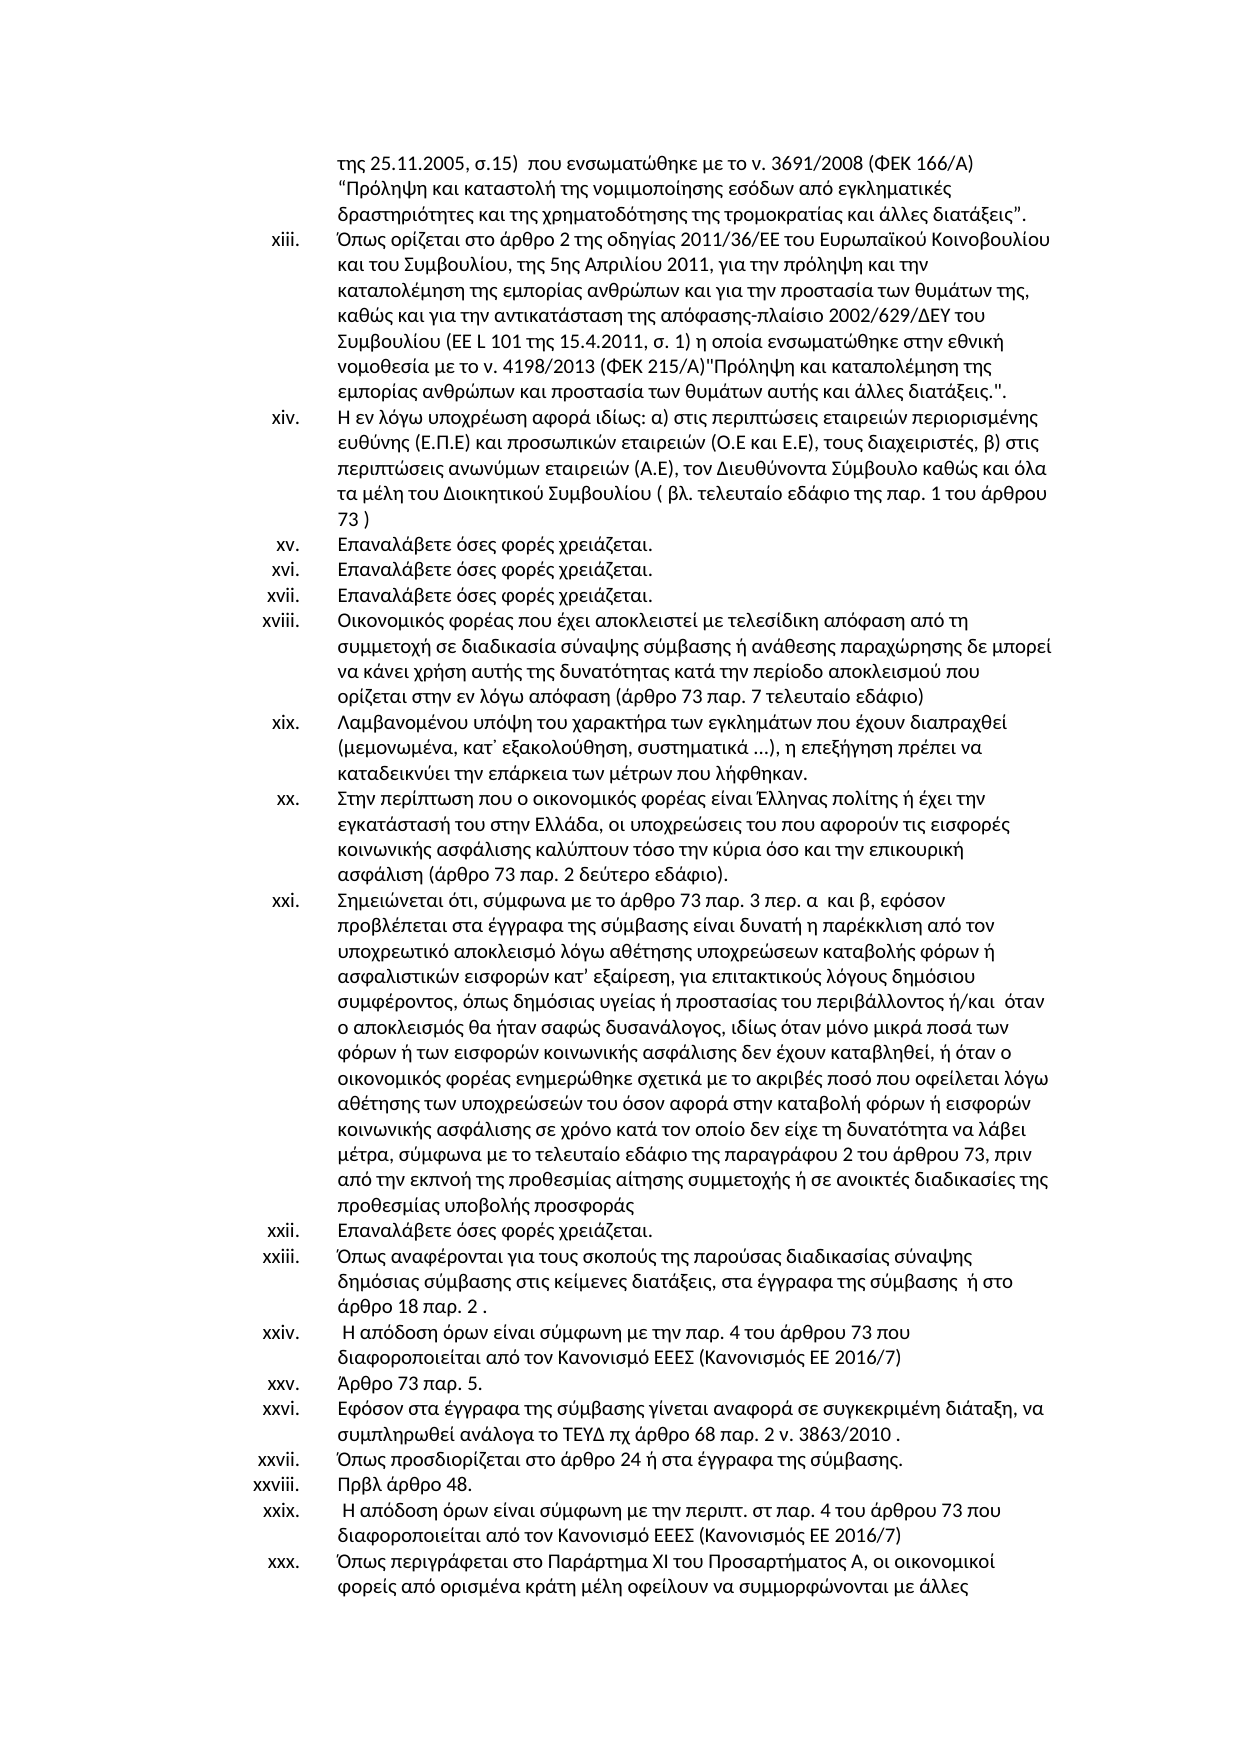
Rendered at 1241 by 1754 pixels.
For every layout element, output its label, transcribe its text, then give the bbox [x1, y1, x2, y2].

list Επαναλάβετε όσες φορές χρειάζεται. [300, 557, 1053, 582]
list Όπως ορίζεται στο άρθρο 2 της οδηγίας 2011/36/ΕΕ του Ευρωπαϊκού Κοινοβουλίου και του Συμβουλίου, της 5ης Απριλίου 2011, για την πρόληψη και την καταπολέμηση της εμπορίας ανθρώπων και για την προστασία των θυμάτων της, καθώς και για την αντικατάσταση της απόφασης-πλαίσιο 2002/629/ΔΕΥ του Συμβουλίου (ΕΕ L 101 της 15.4.2011, σ. 1) η οποία ενσωματώθηκε στην εθνική νομοθεσία με το ν. 4198/2013 (ΦΕΚ 215/Α)"Πρόληψη και καταπολέμηση της εμπορίας ανθρώπων και προστασία των θυμάτων αυτής και άλλες διατάξεις.". [300, 226, 1053, 404]
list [300, 1548, 1053, 1599]
list Οικονομικός φορέας που έχει αποκλειστεί με τελεσίδικη απόφαση από τη συμμετοχή σε διαδικασία σύναψης σύμβασης ή ανάθεσης παραχώρησης δε μπορεί να κάνει χρήση αυτής της δυνατότητας κατά την περίοδο αποκλεισμού που ορίζεται στην εν λόγω απόφαση (άρθρο 73 παρ. 7 τελευταίο εδάφιο) [300, 607, 1053, 709]
list Επαναλάβετε όσες φορές χρειάζεται. [300, 582, 1053, 607]
list Άρθρο 73 παρ. 5. [300, 1370, 1053, 1395]
list Η εν λόγω υποχρέωση αφορά ιδίως: α) στις περιπτώσεις εταιρειών περιορισμένης ευθύνης (Ε.Π.Ε) και προσωπικών εταιρειών (Ο.Ε και Ε.Ε), τους διαχειριστές, β) στις περιπτώσεις ανωνύμων εταιρειών (Α.Ε), τον Διευθύνοντα Σύμβουλο καθώς και όλα τα μέλη του Διοικητικού Συμβουλίου ( βλ. τελευταίο εδάφιο της παρ. 1 του άρθρου 73 ) [300, 404, 1053, 531]
list Η απόδοση όρων είναι σύμφωνη με την περιπτ. στ παρ. 4 του άρθρου 73 που διαφοροποιείται από τον Κανονισμό ΕΕΕΣ (Κανονισμός ΕΕ 2016/7) [300, 1497, 1053, 1548]
list Στην περίπτωση που ο οικονομικός φορέας είναι Έλληνας πολίτης ή έχει την εγκατάστασή του στην Ελλάδα, οι υποχρεώσεις του που αφορούν τις εισφορές κοινωνικής ασφάλισης καλύπτουν τόσο την κύρια όσο και την επικουρική ασφάλιση (άρθρο 73 παρ. 2 δεύτερο εδάφιο). [300, 785, 1053, 887]
list Πρβλ άρθρο 48. [300, 1472, 1053, 1497]
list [300, 150, 1053, 226]
list Λαμβανομένου υπόψη του χαρακτήρα των εγκλημάτων που έχουν διαπραχθεί (μεμονωμένα, κατ᾽ εξακολούθηση, συστηματικά ...), η επεξήγηση πρέπει να καταδεικνύει την επάρκεια των μέτρων που λήφθηκαν. [300, 709, 1053, 785]
list Σημειώνεται ότι, σύμφωνα με το άρθρο 73 παρ. 3 περ. α και β, εφόσον προβλέπεται στα έγγραφα της σύμβασης είναι δυνατή η παρέκκλιση από τον υποχρεωτικό αποκλεισμό λόγω αθέτησης υποχρεώσεων καταβολής φόρων ή ασφαλιστικών εισφορών κατ’ εξαίρεση, για επιτακτικούς λόγους δημόσιου συμφέροντος, όπως δημόσιας υγείας ή προστασίας του περιβάλλοντος ή/και όταν ο αποκλεισμός θα ήταν σαφώς δυσανάλογος, ιδίως όταν μόνο μικρά ποσά των φόρων ή των εισφορών κοινωνικής ασφάλισης δεν έχουν καταβληθεί, ή όταν ο οικονομικός φορέας ενημερώθηκε σχετικά με το ακριβές ποσό που οφείλεται λόγω αθέτησης των υποχρεώσεών του όσον αφορά στην καταβολή φόρων ή εισφορών κοινωνικής ασφάλισης σε χρόνο κατά τον οποίο δεν είχε τη δυνατότητα να λάβει μέτρα, σύμφωνα με το τελευταίο εδάφιο της παραγράφου 2 του άρθρου 73, πριν από την εκπνοή της προθεσμίας αίτησης συμμετοχής ή σε ανοικτές διαδικασίες της προθεσμίας υποβολής προσφοράς [300, 887, 1053, 1217]
list Η απόδοση όρων είναι σύμφωνη με την παρ. 4 του άρθρου 73 που διαφοροποιείται από τον Κανονισμό ΕΕΕΣ (Κανονισμός ΕΕ 2016/7) [300, 1319, 1053, 1370]
list Όπως αναφέρονται για τους σκοπούς της παρούσας διαδικασίας σύναψης δημόσιας σύμβασης στις κείμενες διατάξεις, στα έγγραφα της σύμβασης ή στο άρθρο 18 παρ. 2 . [300, 1243, 1053, 1319]
list Όπως προσδιορίζεται στο άρθρο 24 ή στα έγγραφα της σύμβασης. [300, 1446, 1053, 1472]
list Επαναλάβετε όσες φορές χρειάζεται. [300, 531, 1053, 557]
list Εφόσον στα έγγραφα της σύμβασης γίνεται αναφορά σε συγκεκριμένη διάταξη, να συμπληρωθεί ανάλογα το ΤΕΥΔ πχ άρθρο 68 παρ. 2 ν. 3863/2010 . [300, 1395, 1053, 1446]
list Επαναλάβετε όσες φορές χρειάζεται. [300, 1217, 1053, 1243]
